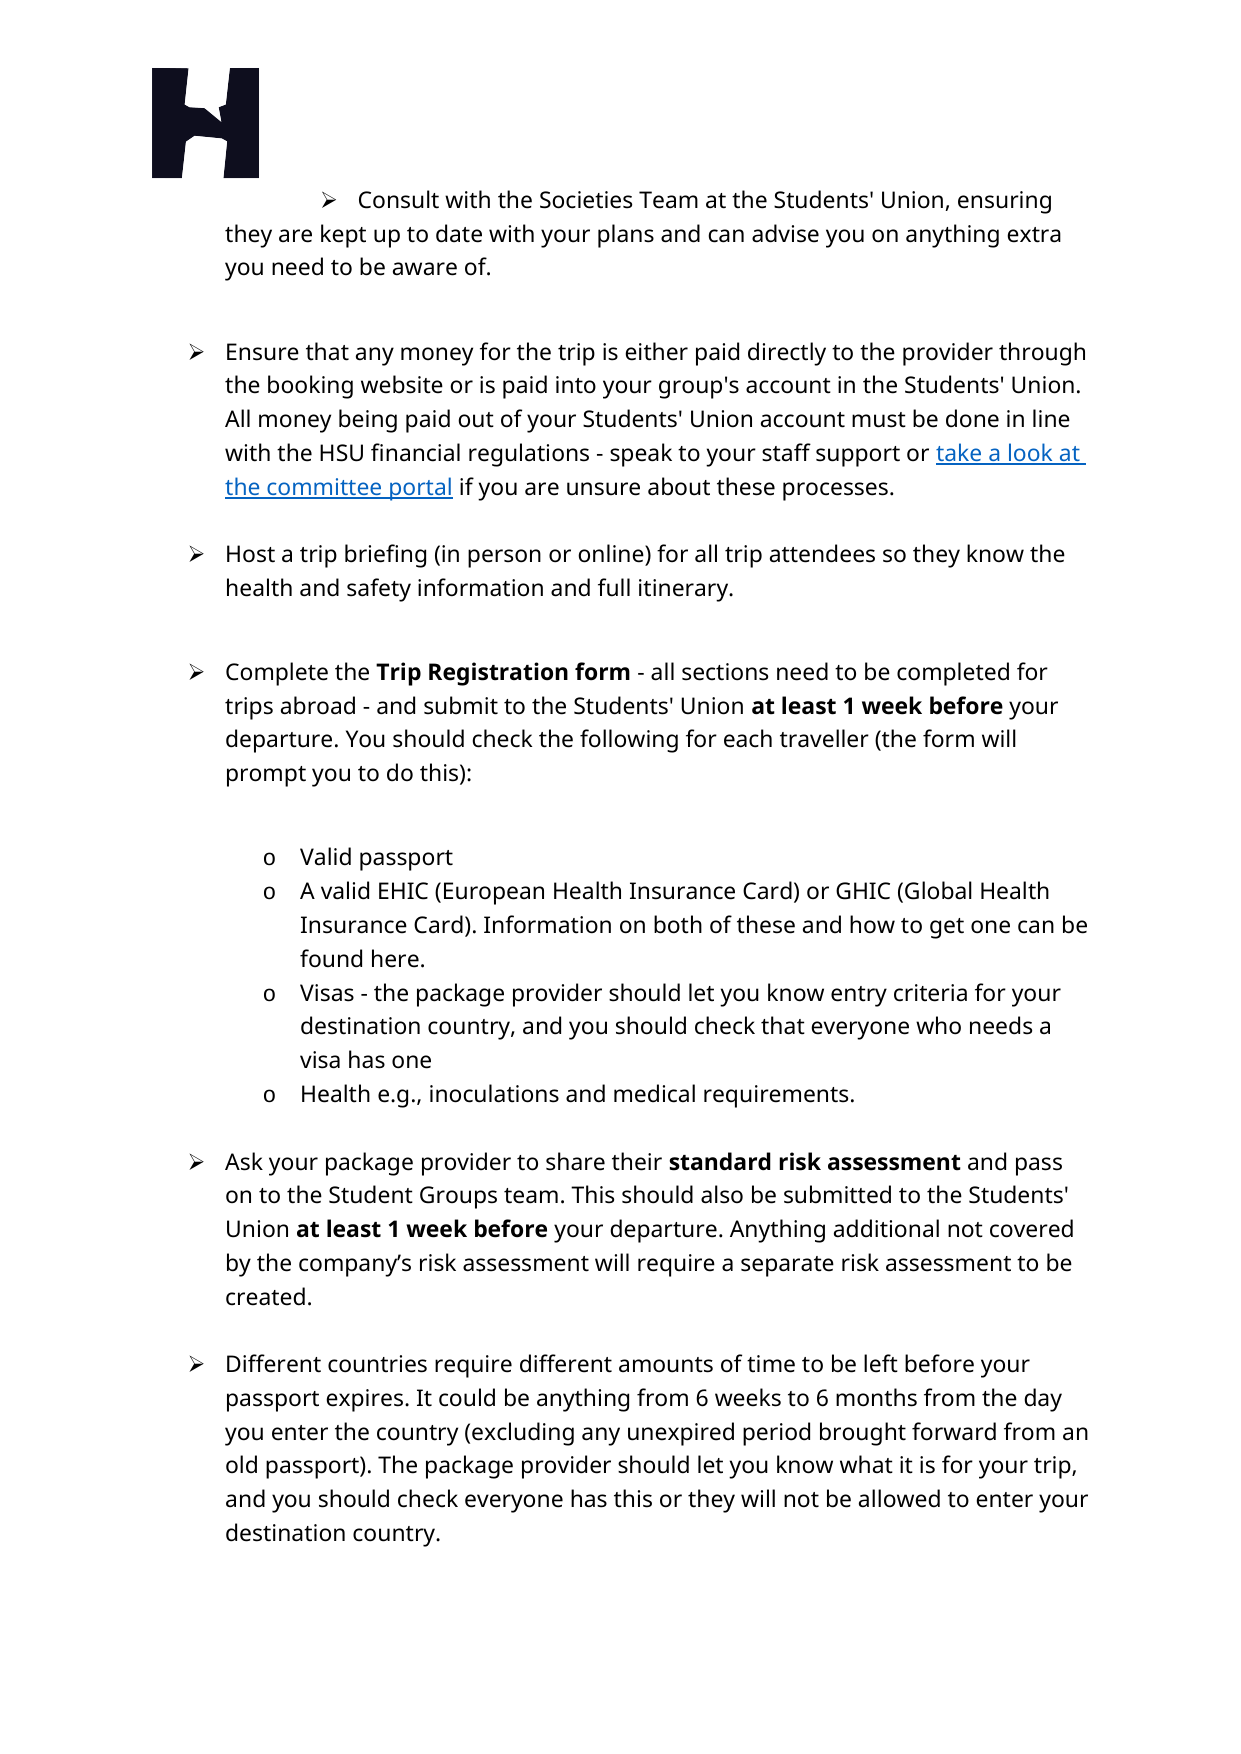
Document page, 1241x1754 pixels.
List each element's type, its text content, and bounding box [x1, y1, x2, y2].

picture [144, 59, 264, 185]
list Ask your package provider to share their standard risk assessment and pass on to the Student Groups team. This should also be submitted to the Students' Union at least 1 week before your departure. Anything additional not covered by the company’s risk assessment will require a separate risk assessment to be created. [187, 1145, 1090, 1312]
list Complete the Trip Registration form - all sections need to be completed for trips abroad - and submit to the Students' Union at least 1 week before your departure. You should check the following for each traveller (the form will prompt you to do this): [187, 656, 1090, 788]
list Ensure that any money for the trip is either paid directly to the provider through the booking website or is paid into your group's account in the Students' Union. All money being paid out of your Students' Union account must be done in line with the HSU financial regulations - speak to your staff support or take a look at the committee portal if you are unsure about these processes. [187, 335, 1090, 502]
list Valid passport [262, 841, 1090, 873]
list Host a trip briefing (in person or online) for all trip attendees so they know the health and safety information and full itinerary. [187, 538, 1090, 603]
list Visas - the package provider should let you know entry criteria for your destination country, and you should check that everyone who needs a visa has one [262, 976, 1090, 1075]
list Consult with the Societies Team at the Students' Union, ensuring they are kept up to date with your plans and can advise you on anything extra you need to be aware of. [187, 184, 1090, 282]
list Health e.g., inoculations and medical requirements. [262, 1078, 1090, 1109]
list A valid EHIC (European Health Insurance Card) or GHIC (Global Health Insurance Card). Information on both of these and how to get one can be found here. [262, 875, 1090, 974]
list Different countries require different amounts of time to be left before your passport expires. It could be anything from 6 weeks to 6 months from the day you enter the country (excluding any unexpired period brought forward from an old passport). The package provider should let you know what it is for your trip, and you should check everyone has this or they will not be allowed to enter your destination country. [187, 1348, 1090, 1548]
